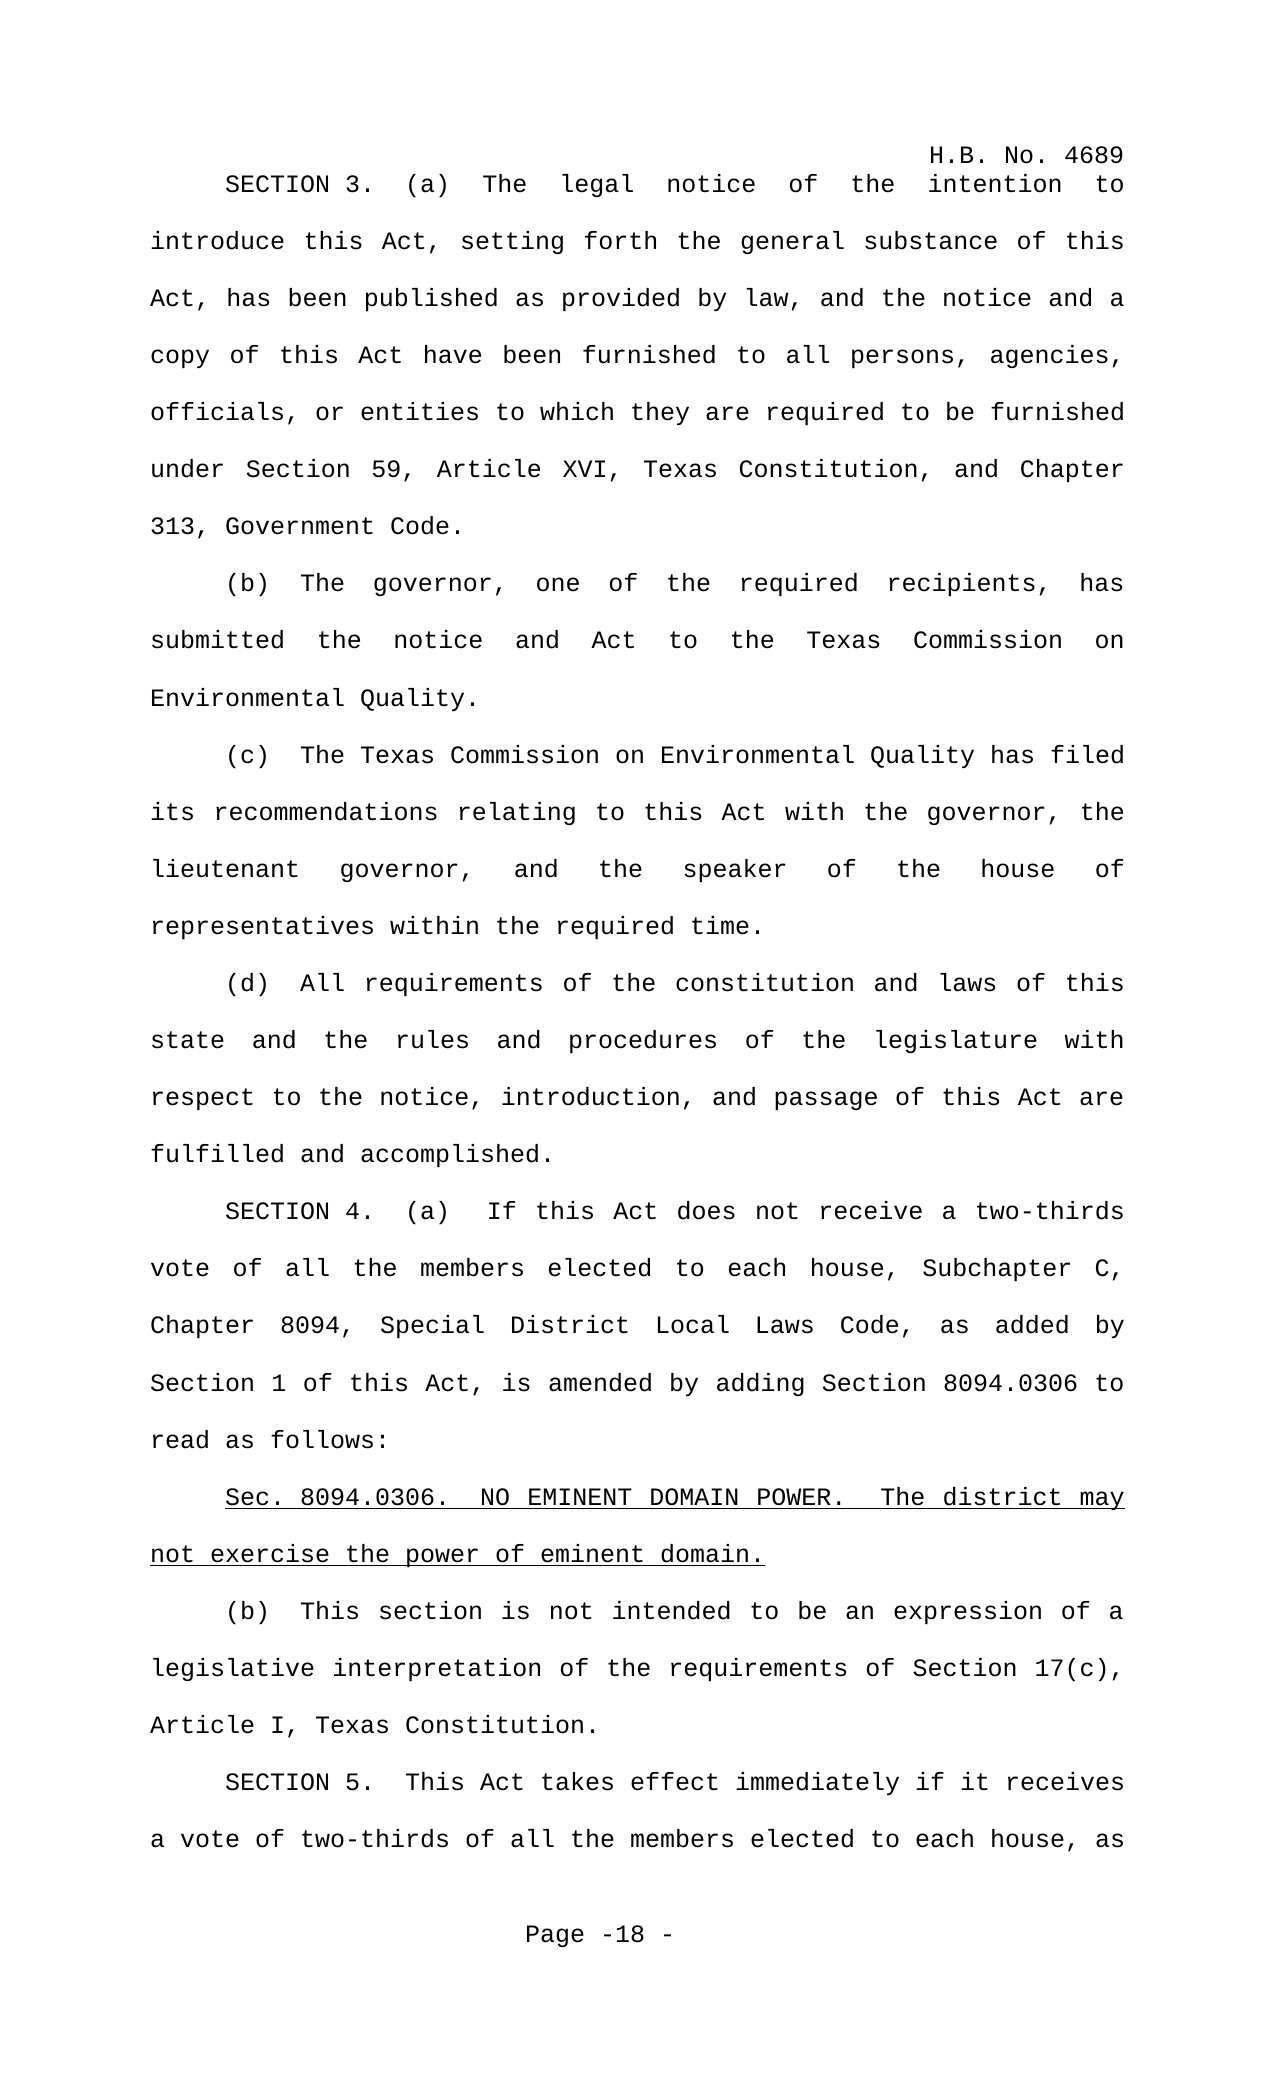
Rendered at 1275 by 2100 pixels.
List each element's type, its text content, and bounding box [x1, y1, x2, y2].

text SECTION 4. (a) If this Act does not receive a two-thirds vote of all the members elected to each house, Subchapter C, Chapter 8094, Special District Local Laws Code, as added by Section 1 of this Act, is amended by adding Section 8094.0306 to read as follows: [150, 1199, 1125, 1456]
text Sec. 8094.0306. NO EMINENT DOMAIN POWER. The district may not exercise the power of eminent domain. [150, 1484, 1125, 1570]
text (c) The Texas Commission on Environmental Quality has filed its recommendations relating to this Act with the governor, the lieutenant governor, and the speaker of the house of representatives within the required time. [150, 742, 1125, 942]
text (b) This section is not intended to be an expression of a legislative interpretation of the requirements of Section 17(c), Article I, Texas Constitution. [150, 1598, 1125, 1741]
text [150, 1769, 1125, 1855]
text (b) The governor, one of the required recipients, has submitted the notice and Act to the Texas Commission on Environmental Quality. [150, 571, 1125, 713]
text (d) All requirements of the constitution and laws of this state and the rules and procedures of the legislature with respect to the notice, introduction, and passage of this Act are fulfilled and accomplished. [150, 970, 1125, 1170]
text SECTION 3. (a) The legal notice of the intention to introduce this Act, setting forth the general substance of this Act, has been published as provided by law, and the notice and a copy of this Act have been furnished to all persons, agencies, officials, or entities to which they are required to be furnished under Section 59, Article XVI, Texas Constitution, and Chapter 313, Government Code. [150, 171, 1125, 542]
